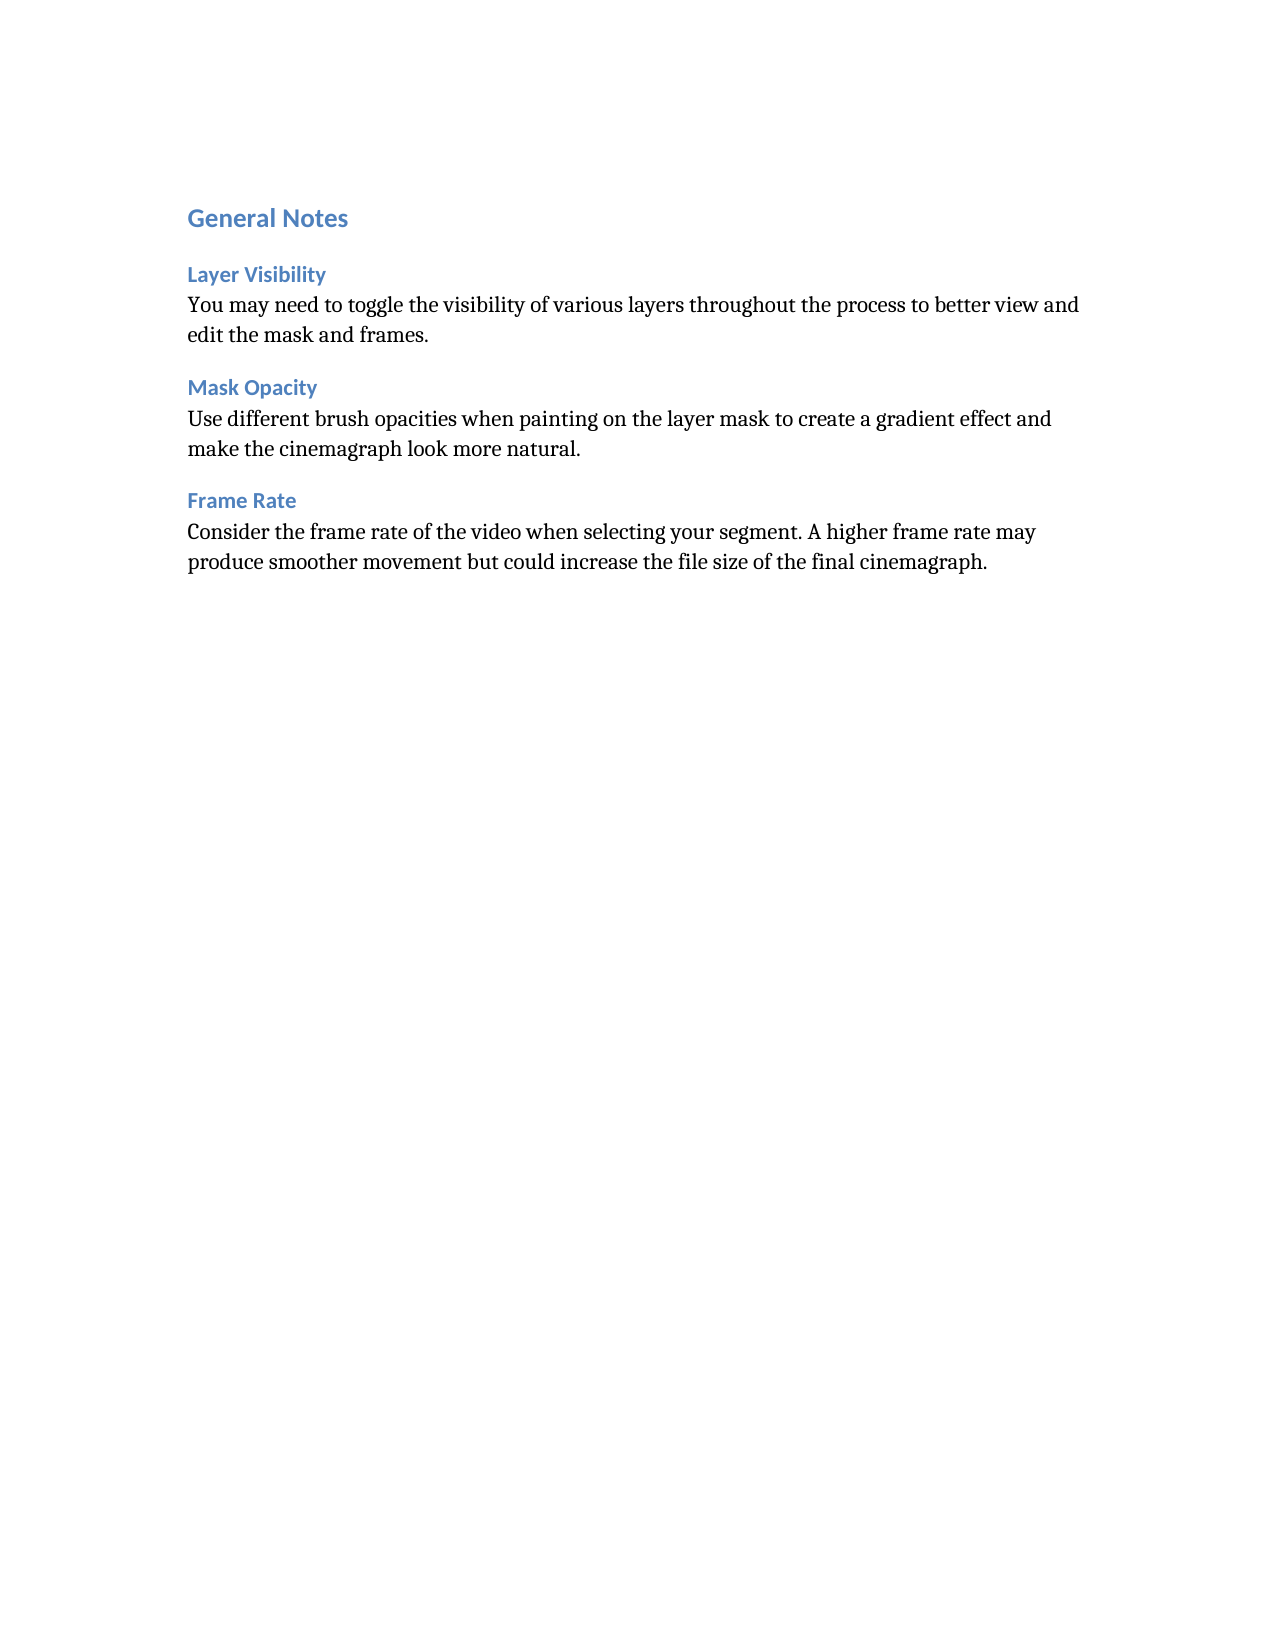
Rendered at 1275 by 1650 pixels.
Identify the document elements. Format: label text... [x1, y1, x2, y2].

subtitle General Notes [187, 201, 1087, 234]
text Consider the frame rate of the video when selecting your segment. A higher frame rate may produce smoother movement but could increase the file size of the final cinemagraph. [187, 519, 1087, 575]
text Use different brush opacities when painting on the layer mask to create a gradient effect and make the cinemagraph look more natural. [187, 405, 1087, 462]
text You may need to toggle the visibility of various layers throughout the process to better view and edit the mask and frames. [187, 292, 1087, 348]
subtitle Mask Opacity [187, 373, 1087, 401]
subtitle Frame Rate [187, 487, 1087, 515]
subtitle Layer Visibility [187, 260, 1087, 288]
